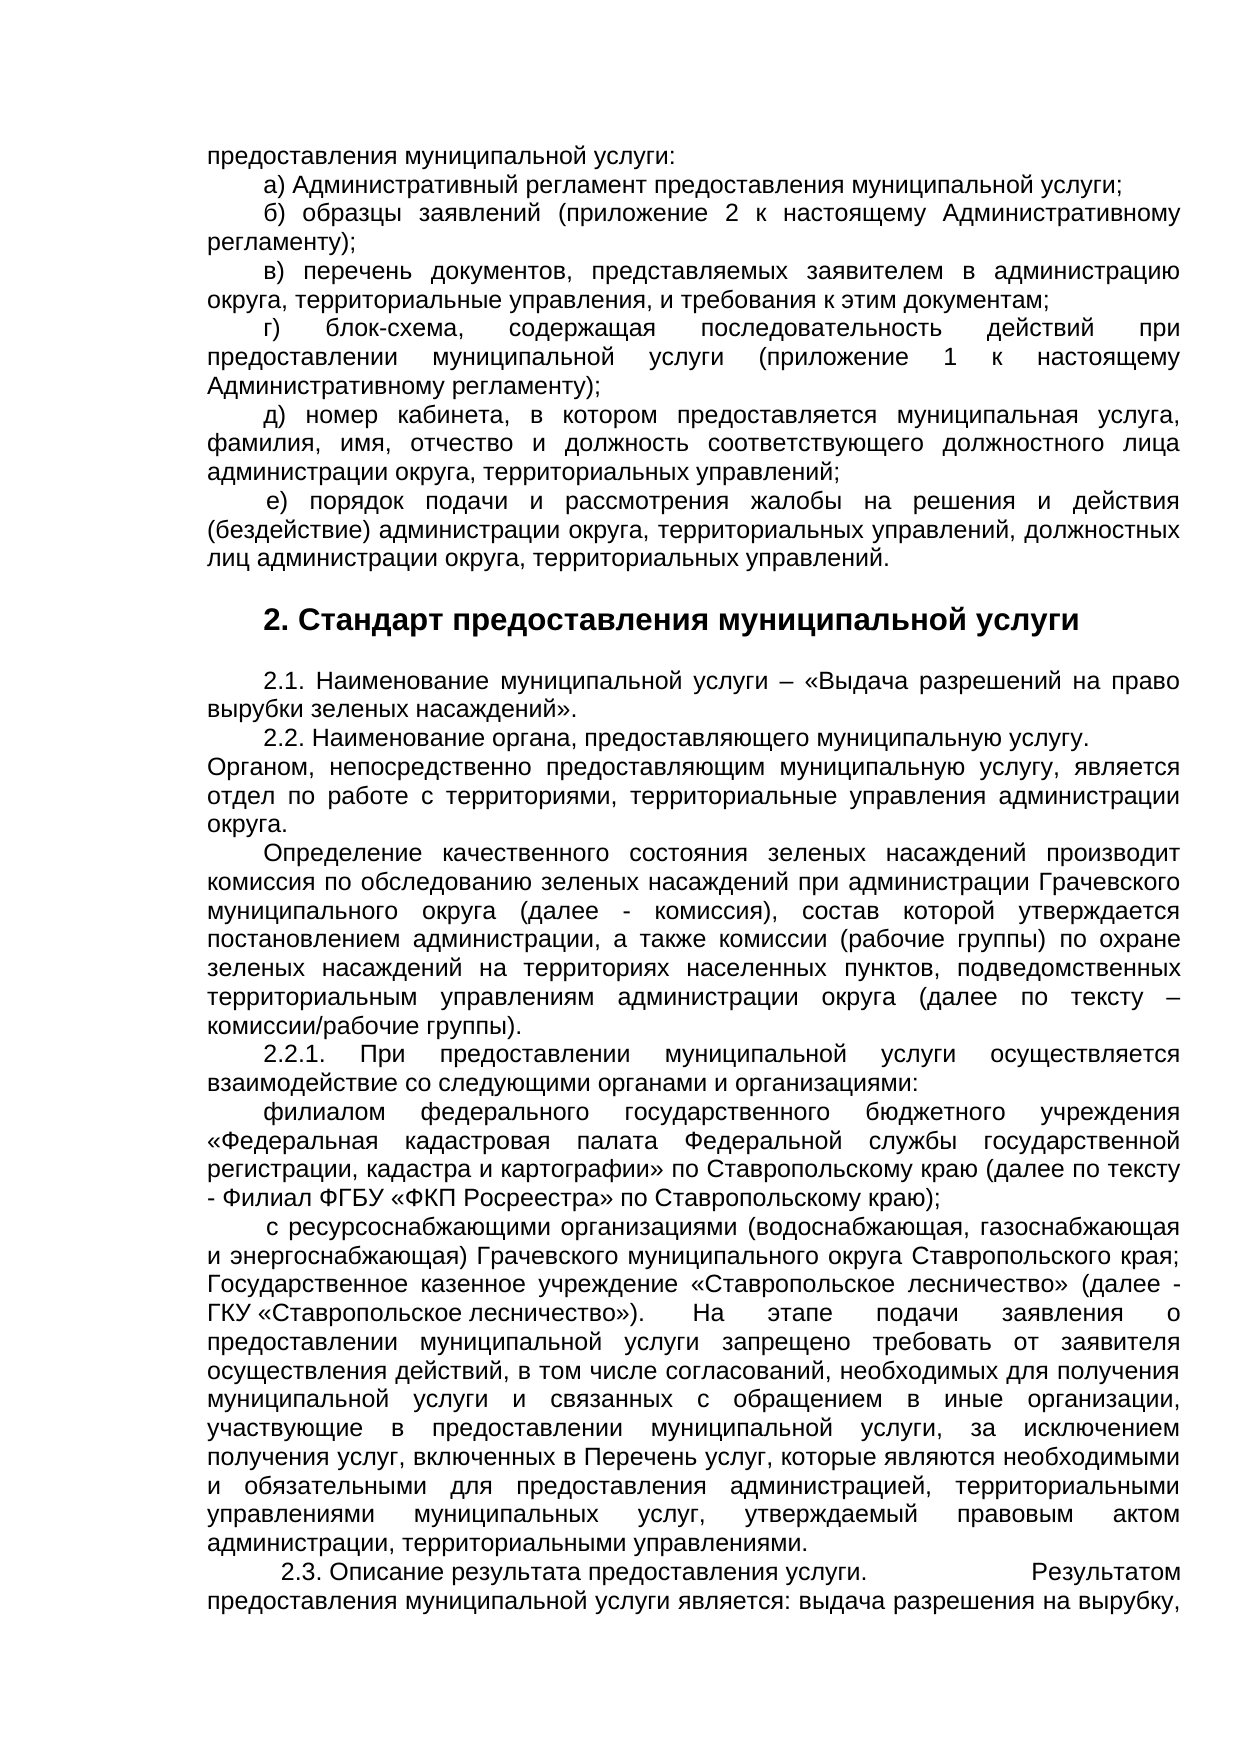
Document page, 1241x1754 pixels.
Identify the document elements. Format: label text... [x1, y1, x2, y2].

text е) порядок подачи и рассмотрения жалобы на решения и действия (бездействие) администрации округа, территориальных управлений, должностных лиц администрации округа, территориальных управлений. [207, 486, 1181, 572]
text г) блок-схема, содержащая последовательность действий при предоставлении муниципальной услуги (приложение 1 к настоящему Административному регламенту); [207, 313, 1181, 400]
text в) перечень документов, представляемых заявителем в администрацию округа, территориальные управления, и требования к этим документам; [207, 256, 1181, 313]
text 2. Стандарт предоставления муниципальной услуги [207, 601, 1181, 637]
title Определение качественного состояния зеленых насаждений производит комиссия по обследованию зеленых насаждений при администрации Грачевского муниципального округа (далее - комиссия), состав которой утверждается постановлением администрации, а также комиссии (рабочие группы) по охране зеленых насаждений на территориях населенных пунктов, подведомственных территориальным управлениям администрации округа (далее по тексту – комиссии/рабочие группы). [207, 838, 1181, 1039]
text д) номер кабинета, в котором предоставляется муниципальная услуга, фамилия, имя, отчество и должность соответствующего должностного лица администрации округа, территориальных управлений; [207, 400, 1181, 486]
title с ресурсоснабжающими организациями (водоснабжающая, газоснабжающая и энергоснабжающая) Грачевского муниципального округа Ставропольского края; Государственное казенное учреждение «Ставропольское лесничество» (далее - ГКУ «Ставропольское лесничество»). На этапе подачи заявления о предоставлении муниципальной услуги запрещено требовать от заявителя осуществления действий, в том числе согласований, необходимых для получения муниципальной услуги и связанных с обращением в иные организации, участвующие в предоставлении муниципальной услуги, за исключением получения услуг, включенных в Перечень услуг, которые являются необходимыми и обязательными для предоставления администрацией, территориальными управлениями муниципальных услуг, утверждаемый правовым актом администрации, территориальными управлениями. [207, 1212, 1181, 1557]
text а) Административный регламент предоставления муниципальной услуги; [207, 170, 1181, 198]
title 2.2.1. При предоставлении муниципальной услуги осуществляется взаимодействие со следующими органами и организациями: [207, 1039, 1181, 1097]
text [207, 1557, 1181, 1614]
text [207, 141, 1181, 170]
title 2.2. Наименование органа, предоставляющего муниципальную услугу. Органом, непосредственно предоставляющим муниципальную услугу, является отдел по работе с территориями, территориальные управления администрации округа. [207, 723, 1181, 838]
title филиалом федерального государственного бюджетного учреждения «Федеральная кадастровая палата Федеральной службы государственной регистрации, кадастра и картографии» по Ставропольскому краю (далее по тексту - Филиал ФГБУ «ФКП Росреестра» по Ставропольскому краю); [207, 1097, 1181, 1212]
text б) образцы заявлений (приложение 2 к настоящему Административному регламенту); [207, 198, 1181, 256]
title 2.1. Наименование муниципальной услуги – «Выдача разрешений на право вырубки зеленых насаждений». [207, 666, 1181, 723]
